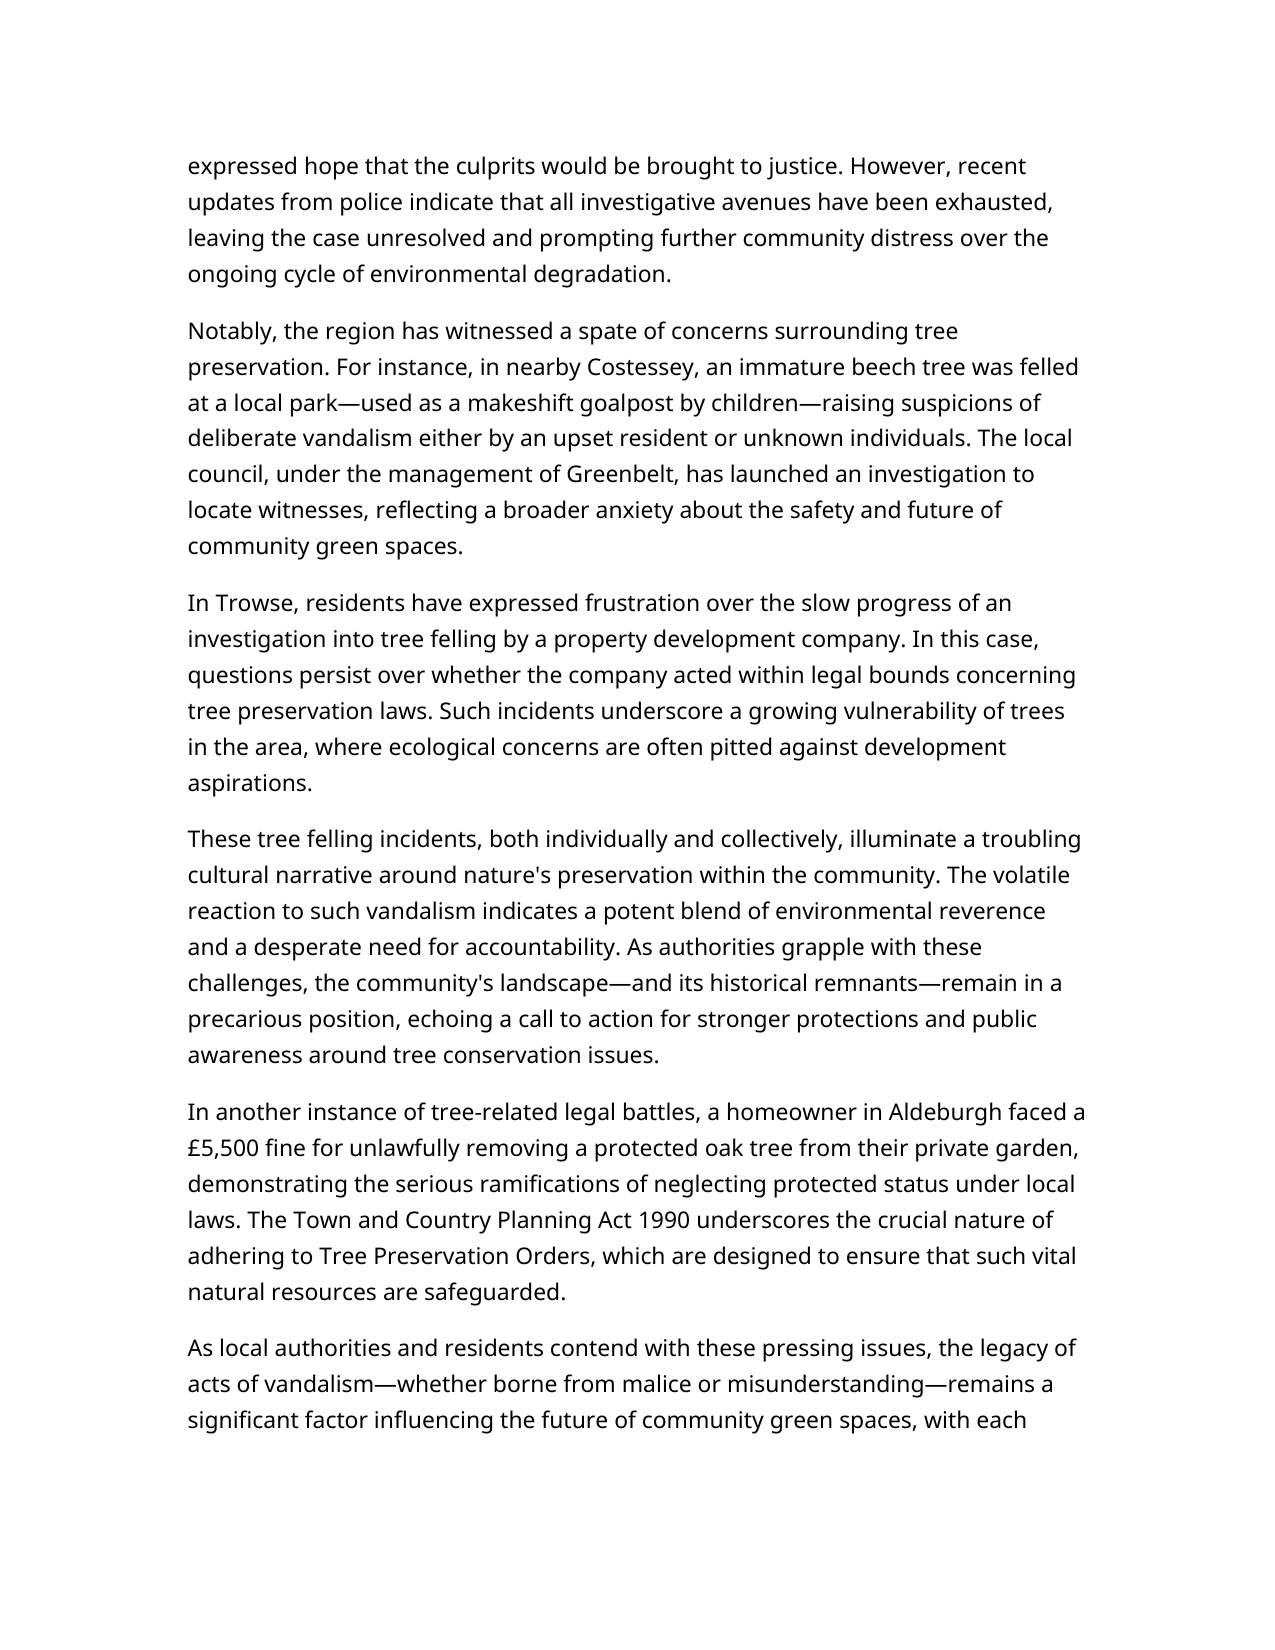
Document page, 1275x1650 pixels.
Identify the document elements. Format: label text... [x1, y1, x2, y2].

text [187, 1332, 1087, 1435]
text Notably, the region has witnessed a spate of concerns surrounding tree preservation. For instance, in nearby Costessey, an immature beech tree was felled at a local park—used as a makeshift goalpost by children—raising suspicions of deliberate vandalism either by an upset resident or unknown individuals. The local council, under the management of Greenbelt, has launched an investigation to locate witnesses, reflecting a broader anxiety about the safety and future of community green spaces. [187, 314, 1087, 561]
text In another instance of tree-related legal battles, a homeowner in Aldeburgh faced a £5,500 fine for unlawfully removing a protected oak tree from their private garden, demonstrating the serious ramifications of neglecting protected status under local laws. The Town and Country Planning Act 1990 underscores the crucial nature of adhering to Tree Preservation Orders, which are designed to ensure that such vital natural resources are safeguarded. [187, 1096, 1087, 1307]
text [187, 150, 1087, 289]
text In Trowse, residents have expressed frustration over the slow progress of an investigation into tree felling by a property development company. In this case, questions persist over whether the company acted within legal bounds concerning tree preservation laws. Such incidents underscore a growing vulnerability of trees in the area, where ecological concerns are often pitted against development aspirations. [187, 587, 1087, 798]
text These tree felling incidents, both individually and collectively, illuminate a troubling cultural narrative around nature's preservation within the community. The volatile reaction to such vandalism indicates a potent blend of environmental reverence and a desperate need for accountability. As authorities grapple with these challenges, the community's landscape—and its historical remnants—remain in a precarious position, echoing a call to action for stronger protections and public awareness around tree conservation issues. [187, 823, 1087, 1070]
